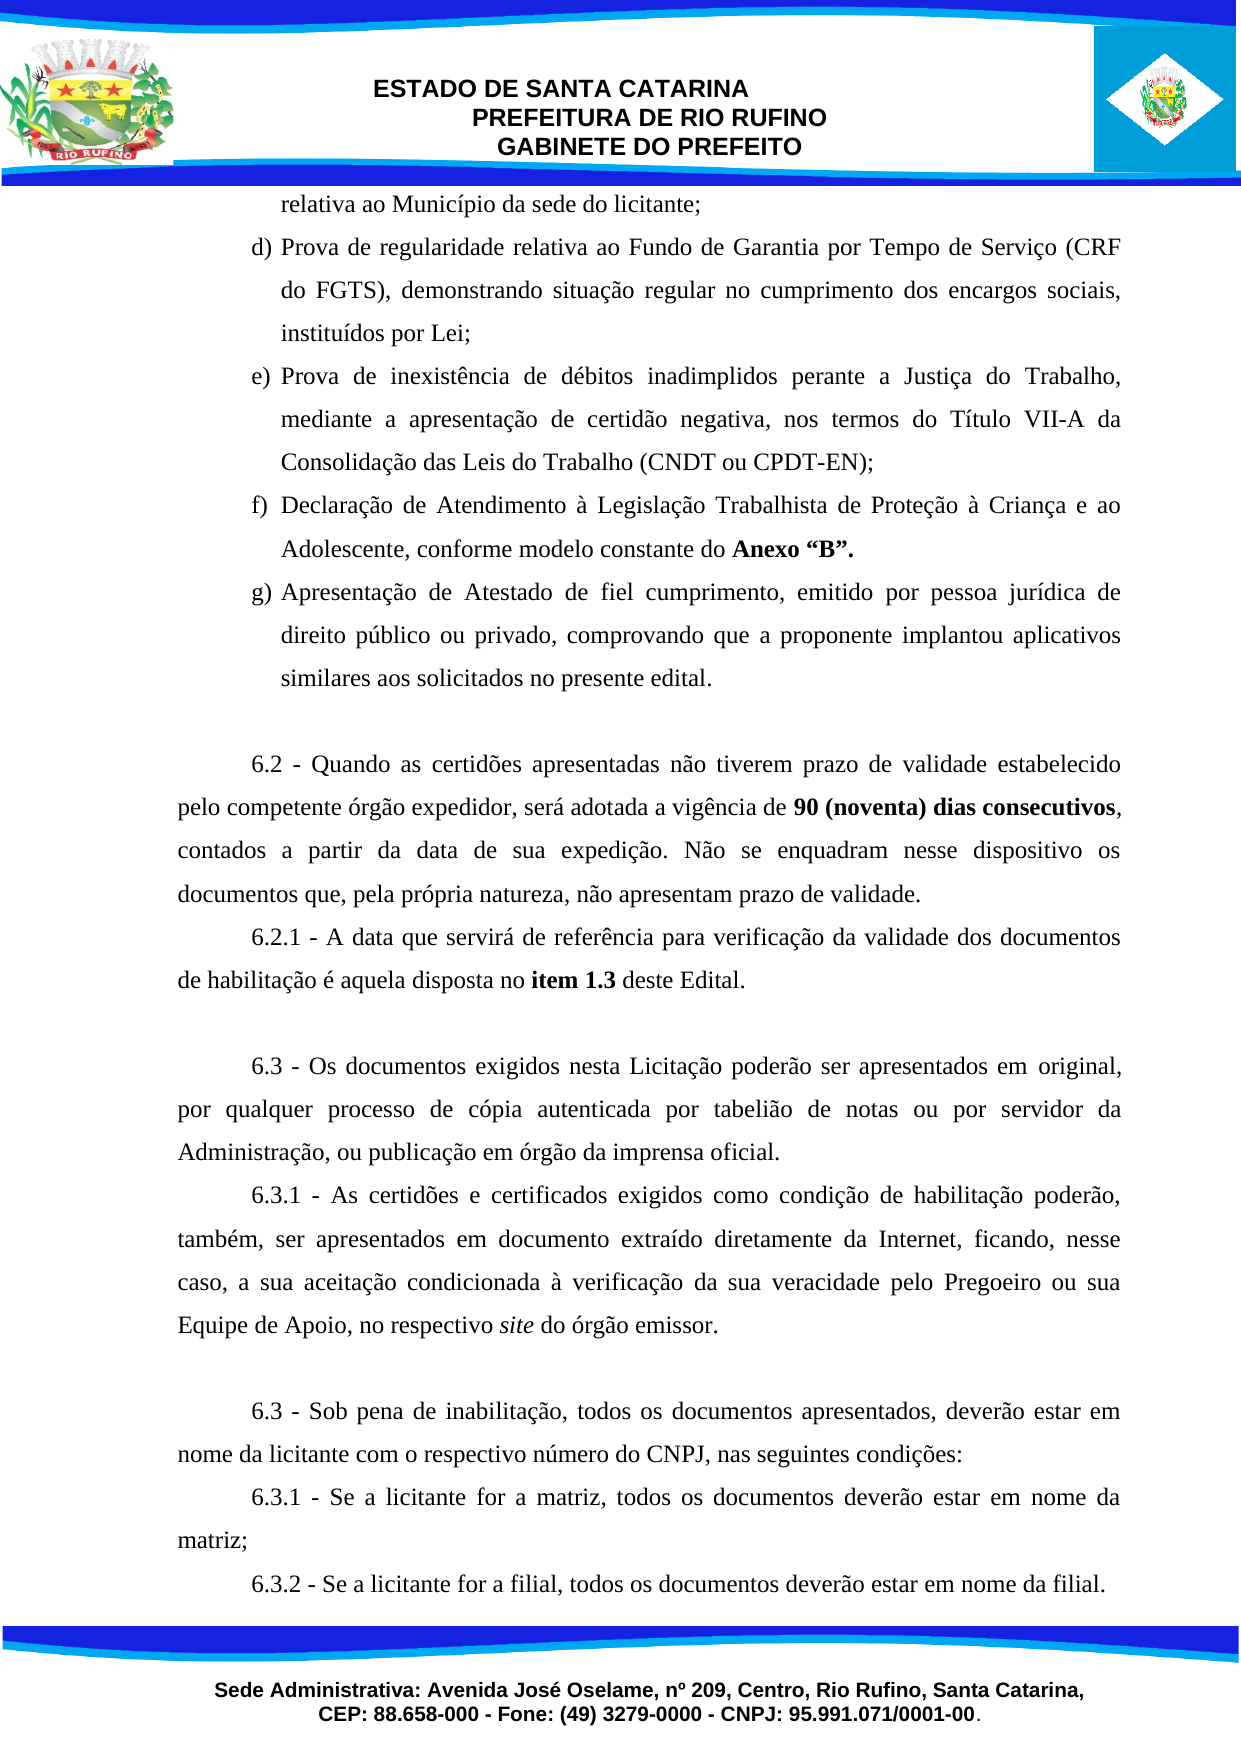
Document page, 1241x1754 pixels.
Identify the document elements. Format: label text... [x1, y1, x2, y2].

text 6.3 - Sob pena de inabilitação, todos os documentos apresentados, deverão estar em nome da licitante com o respectivo número do CNPJ, nas seguintes condições: [177, 1396, 1122, 1468]
text 6.2.1 - A data que servirá de referência para verificação da validade dos documentos de habilitação é aquela disposta no item 1.3 deste Edital. [177, 922, 1122, 994]
list Apresentação de Atestado de fiel cumprimento, emitido por pessoa jurídica de direito público ou privado, comprovando que a proponente implantou aplicativos similares aos solicitados no presente edital. [251, 577, 1122, 692]
picture [1108, 55, 1222, 144]
list Prova de inexistência de débitos inadimplidos perante a Justiça do Trabalho, mediante a apresentação de certidão negativa, nos termos do Título VII-A da Consolidação das Leis do Trabalho (CNDT ou CPDT-EN); [251, 361, 1122, 476]
text 6.3.1 - As certidões e certificados exigidos como condição de habilitação poderão, também, ser apresentados em documento extraído diretamente da Internet, ficando, nesse caso, a sua aceitação condicionada à verificação da sua veracidade pelo Pregoeiro ou sua Equipe de Apoio, no respectivo site do órgão emissor. [177, 1181, 1122, 1339]
text 6.3.2 - Se a licitante for a filial, todos os documentos deverão estar em nome da filial. [177, 1569, 1122, 1597]
list Prova de regularidade relativa ao Fundo de Garantia por Tempo de Serviço (CRF do FGTS), demonstrando situação regular no cumprimento dos encargos sociais, instituídos por Lei; [251, 232, 1122, 347]
text 6.2 - Quando as certidões apresentadas não tiverem prazo de validade estabelecido pelo competente órgão expedidor, será adotada a vigência de 90 (noventa) dias consecutivos, contados a partir da data de sua expedição. Não se enquadram nesse dispositivo os documentos que, pela própria natureza, não apresentam prazo de validade. [177, 749, 1122, 907]
picture [2, 1626, 1239, 1653]
picture [2, 1644, 1239, 1754]
picture [0, 0, 1236, 25]
list Declaração de Atendimento à Legislação Trabalhista de Proteção à Criança e ao Adolescente, conforme modelo constante do Anexo “B”. [251, 491, 1122, 562]
picture [0, 16, 1241, 186]
text 6.3.1 - Se a licitante for a matriz, todos os documentos deverão estar em nome da matriz; [177, 1482, 1122, 1554]
list Certidão Negativa (ou Positiva com Efeitos de Negativa) de Débitos Municipais, relativa ao Município da sede do licitante; [251, 189, 1122, 217]
picture [1237, 38, 1241, 170]
text 6.3 - Os documentos exigidos nesta Licitação poderão ser apresentados em original, por qualquer processo de cópia autenticada por tabelião de notas ou por servidor da Administração, ou publicação em órgão da imprensa oficial. [177, 1051, 1122, 1166]
